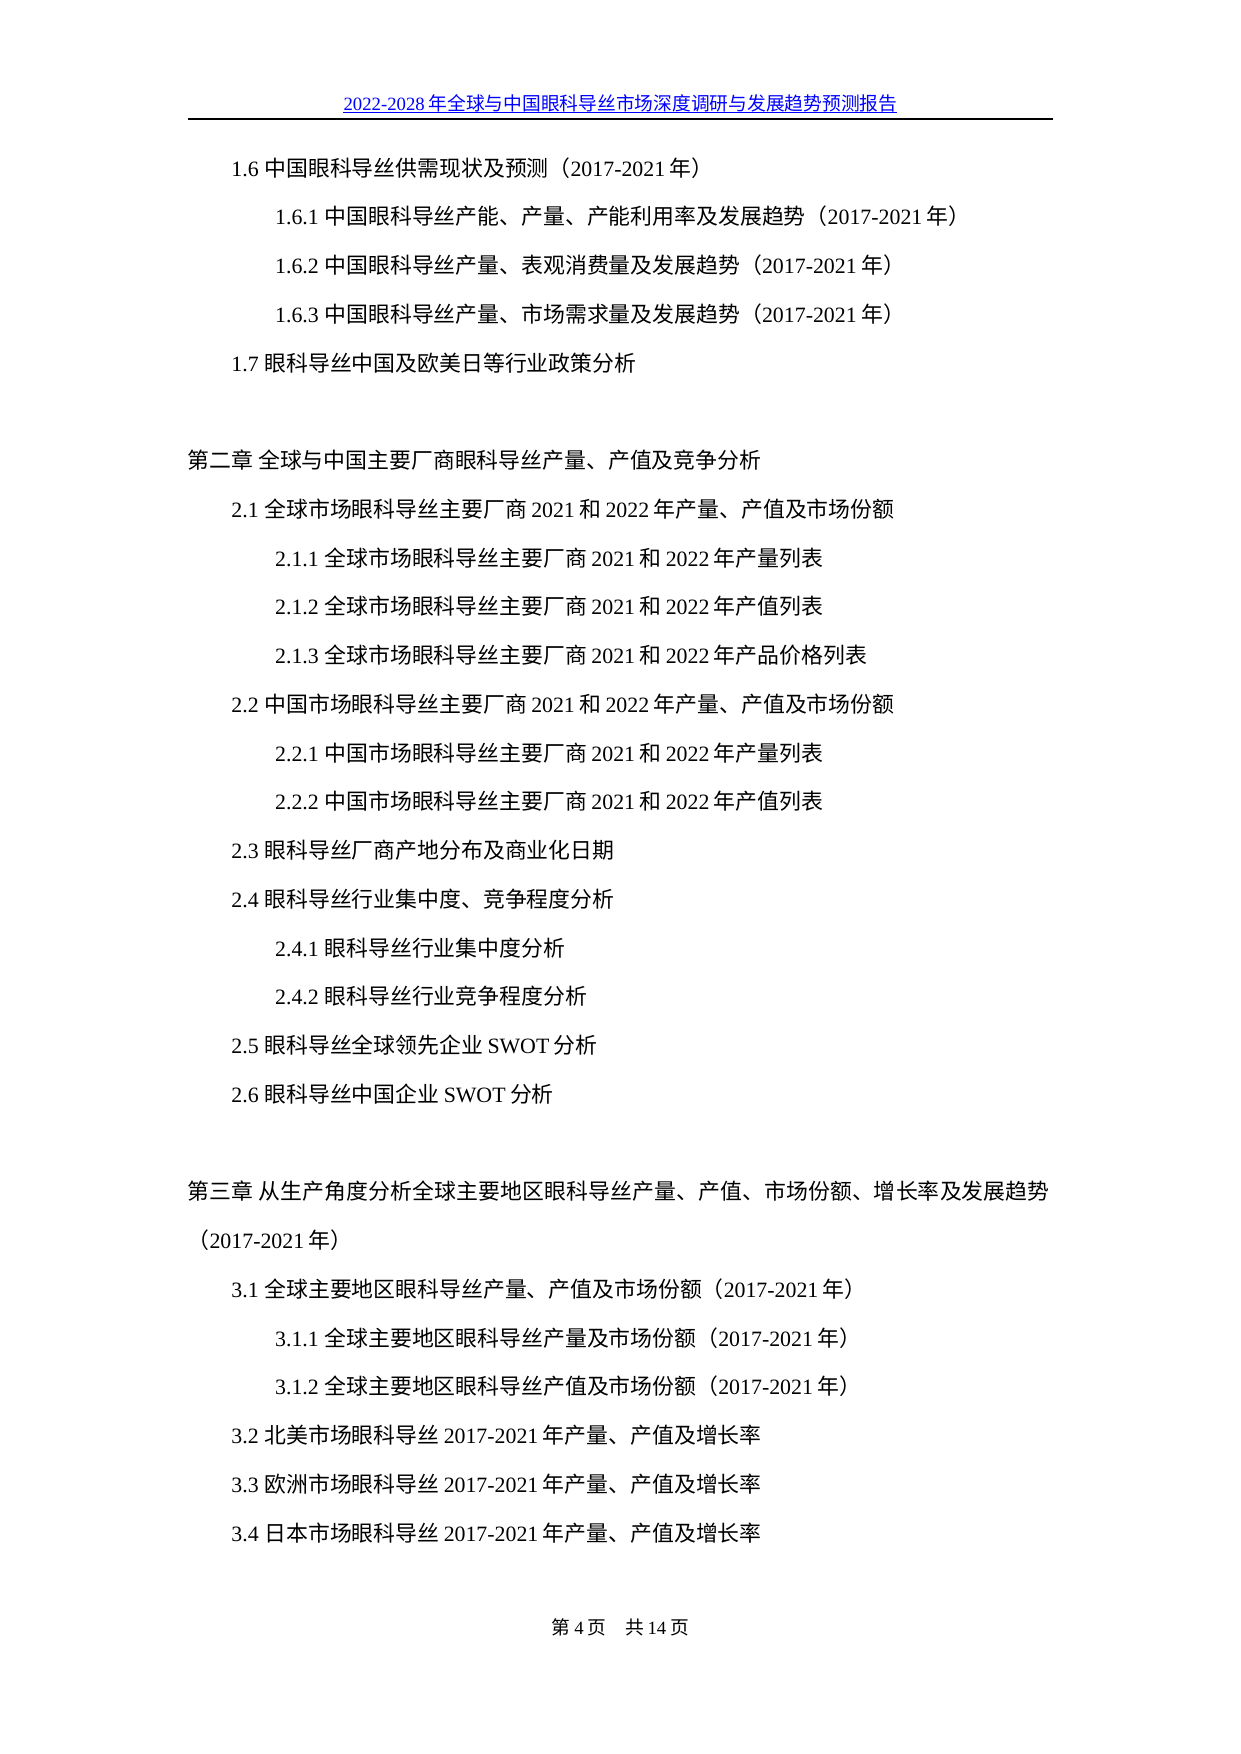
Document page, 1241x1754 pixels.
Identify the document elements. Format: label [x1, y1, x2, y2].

text [187, 150, 1053, 1548]
